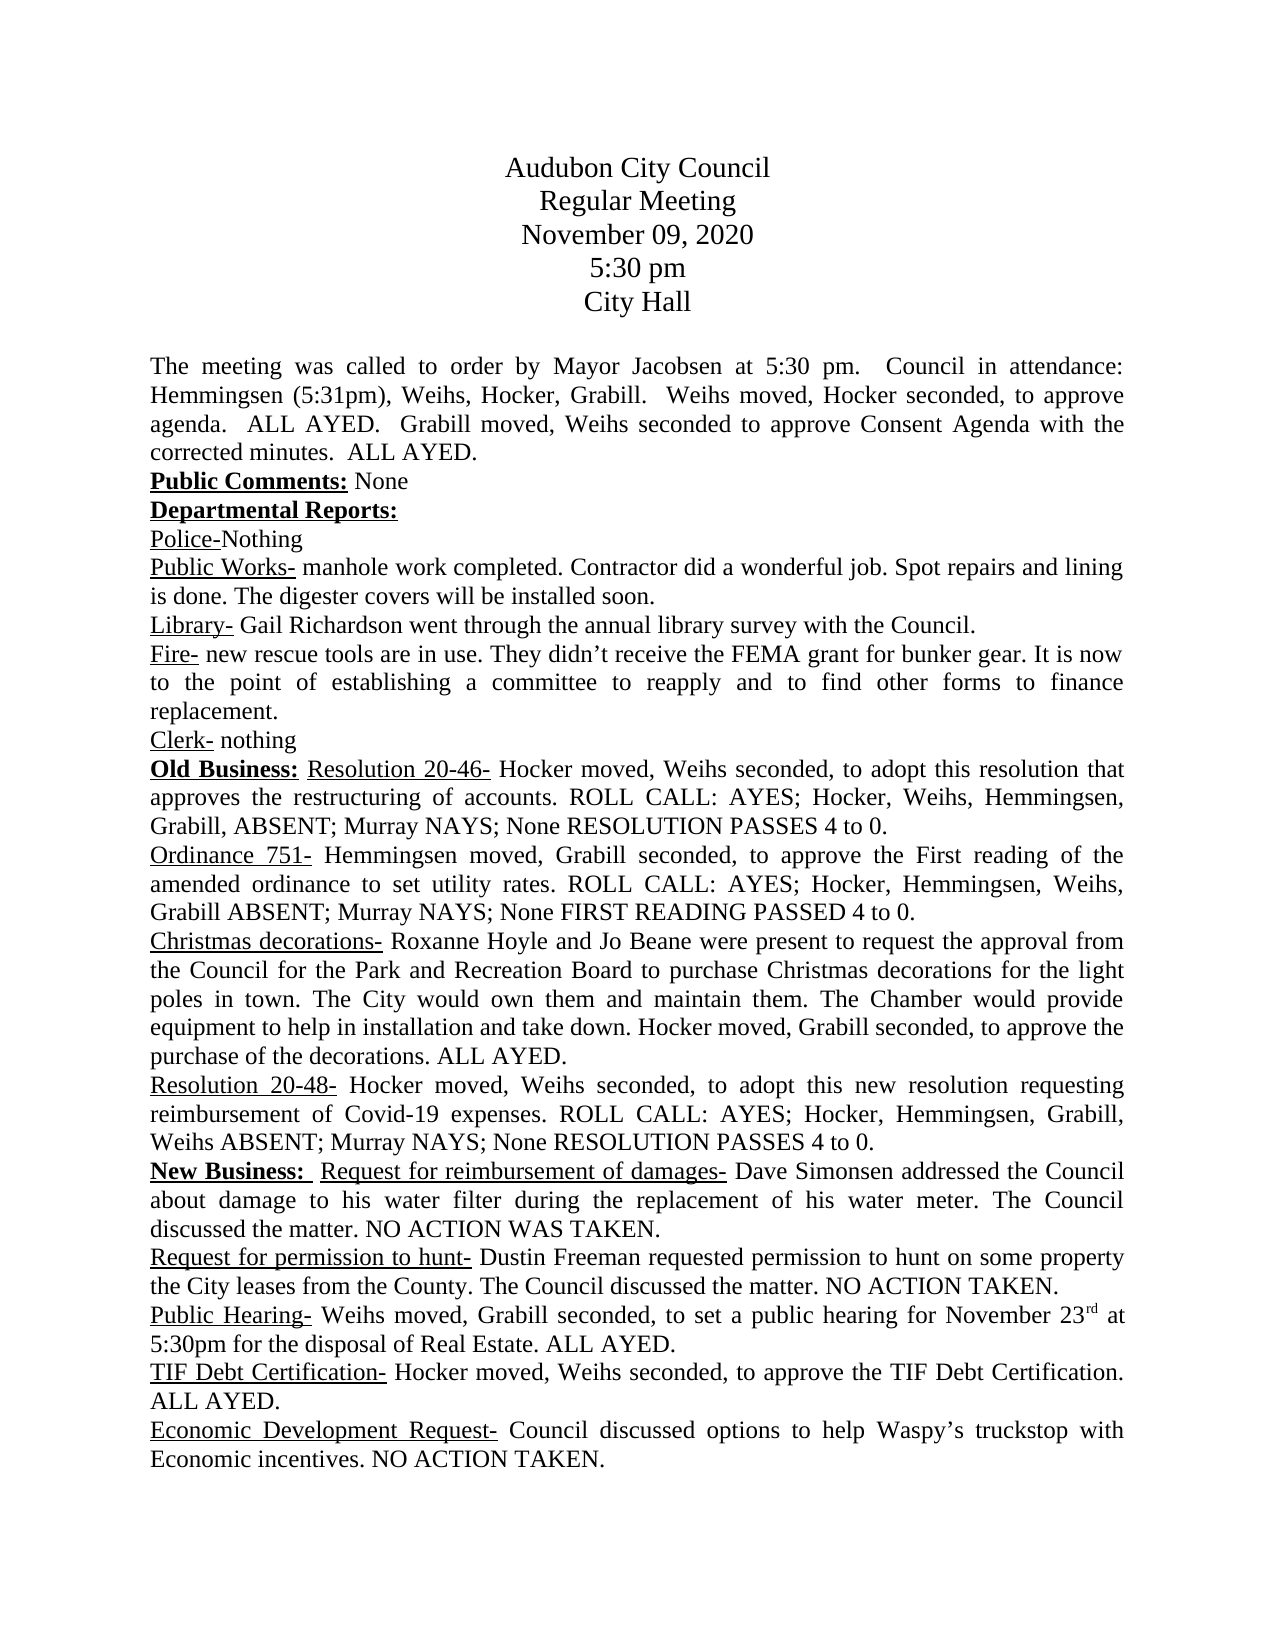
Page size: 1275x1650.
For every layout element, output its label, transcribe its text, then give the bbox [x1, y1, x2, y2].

text Christmas decorations- Roxanne Hoyle and Jo Beane were present to request the approval from the Council for the Park and Recreation Board to purchase Christmas decorations for the light poles in town. The City would own them and maintain them. The Chamber would provide equipment to help in installation and take down. Hocker moved, Grabill seconded, to approve the purchase of the decorations. ALL AYED. [150, 926, 1125, 1070]
text Regular Meeting [150, 183, 1125, 217]
text Police-Nothing [150, 524, 1125, 552]
text Request for permission to hunt- Dustin Freeman requested permission to hunt on some property the City leases from the County. The Council discussed the matter. NO ACTION TAKEN. [150, 1242, 1125, 1300]
text November 09, 2020 [150, 217, 1125, 251]
text TIF Debt Certification- Hocker moved, Weihs seconded, to approve the TIF Debt Certification. ALL AYED. [150, 1357, 1125, 1415]
text Public Comments: None [150, 466, 1125, 495]
text Economic Development Request- Council discussed options to help Waspy’s truckstop with Economic incentives. NO ACTION TAKEN. [150, 1415, 1125, 1472]
text Resolution 20-48- Hocker moved, Weihs seconded, to adopt this new resolution requesting reimbursement of Covid-19 expenses. ROLL CALL: AYES; Hocker, Hemmingsen, Grabill, Weihs ABSENT; Murray NAYS; None RESOLUTION PASSES 4 to 0. [150, 1070, 1125, 1156]
text Library- Gail Richardson went through the annual library survey with the Council. [150, 610, 1125, 639]
text Ordinance 751- Hemmingsen moved, Grabill seconded, to approve the First reading of the amended ordinance to set utility rates. ROLL CALL: AYES; Hocker, Hemmingsen, Weihs, Grabill ABSENT; Murray NAYS; None FIRST READING PASSED 4 to 0. [150, 840, 1125, 926]
text Public Hearing- Weihs moved, Grabill seconded, to set a public hearing for November 23rd at 5:30pm for the disposal of Real Estate. ALL AYED. [150, 1300, 1125, 1357]
text City Hall [150, 284, 1125, 318]
text Clerk- nothing [150, 725, 1125, 754]
text 5:30 pm [150, 251, 1125, 284]
text Public Works- manhole work completed. Contractor did a wonderful job. Spot repairs and lining is done. The digester covers will be installed soon. [150, 552, 1125, 610]
text Fire- new rescue tools are in use. They didn’t receive the FEMA grant for bunker gear. It is now to the point of establishing a committee to reapply and to find other forms to finance replacement. [150, 639, 1125, 725]
text The meeting was called to order by Mayor Jacobsen at 5:30 pm. Council in attendance: Hemmingsen (5:31pm), Weihs, Hocker, Grabill. Weihs moved, Hocker seconded, to approve agenda. ALL AYED. Grabill moved, Weihs seconded to approve Consent Agenda with the corrected minutes. ALL AYED. [150, 351, 1125, 466]
text New Business: Request for reimbursement of damages- Dave Simonsen addressed the Council about damage to his water filter during the replacement of his water meter. The Council discussed the matter. NO ACTION WAS TAKEN. [150, 1156, 1125, 1242]
text Audubon City Council [150, 150, 1125, 183]
text Departmental Reports: [150, 495, 1125, 524]
text Old Business: Resolution 20-46- Hocker moved, Weihs seconded, to adopt this resolution that approves the restructuring of accounts. ROLL CALL: AYES; Hocker, Weihs, Hemmingsen, Grabill, ABSENT; Murray NAYS; None RESOLUTION PASSES 4 to 0. [150, 754, 1125, 840]
